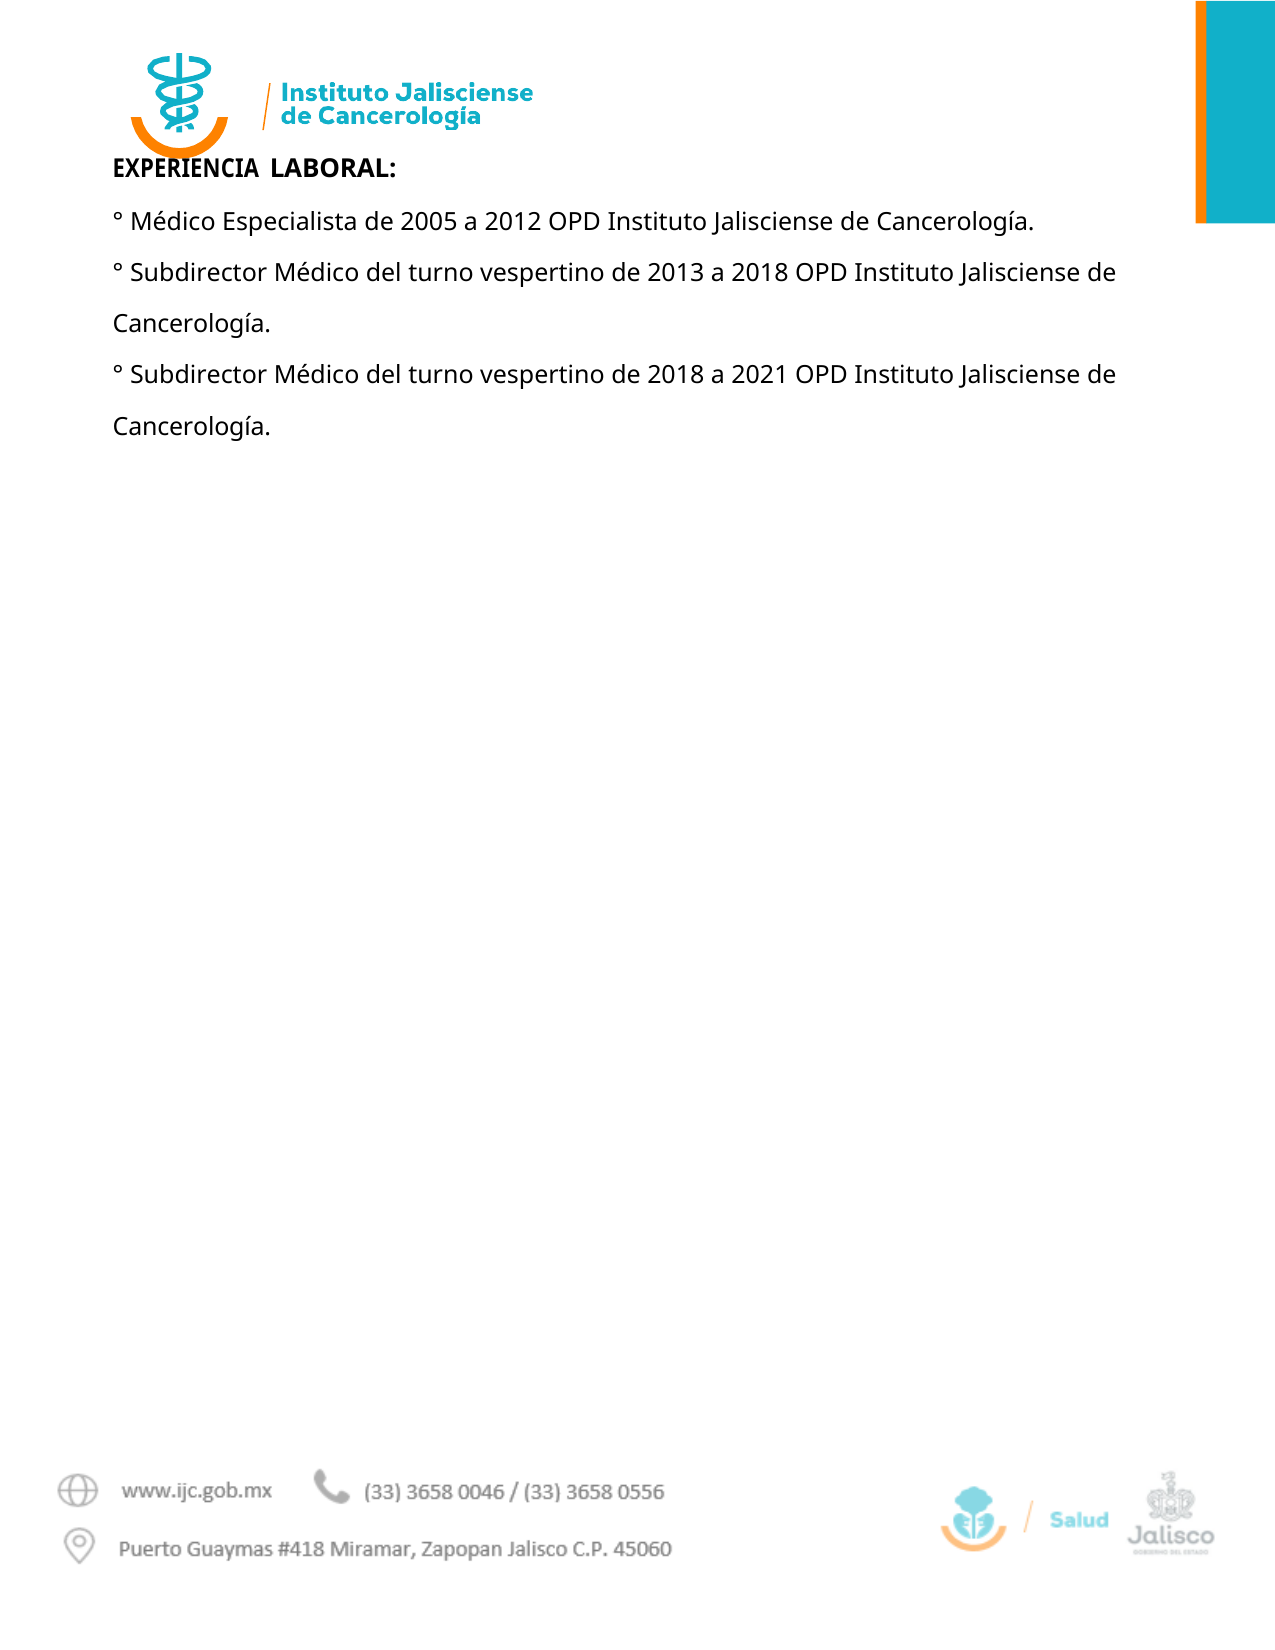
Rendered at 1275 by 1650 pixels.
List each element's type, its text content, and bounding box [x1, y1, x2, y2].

text ° Subdirector Médico del turno vespertino de 2018 a 2021 OPD Instituto Jalisciense de Cancerología. [112, 357, 1161, 442]
text EXPERIENCIA LABORAL: [112, 150, 1161, 186]
picture [50, 1456, 1239, 1585]
picture [281, 82, 533, 130]
text ° Subdirector Médico del turno vespertino de 2013 a 2018 OPD Instituto Jalisciense de Cancerología. [112, 255, 1161, 340]
text ° Médico Especialista de 2005 a 2012 OPD Instituto Jalisciense de Cancerología. [112, 203, 1161, 237]
